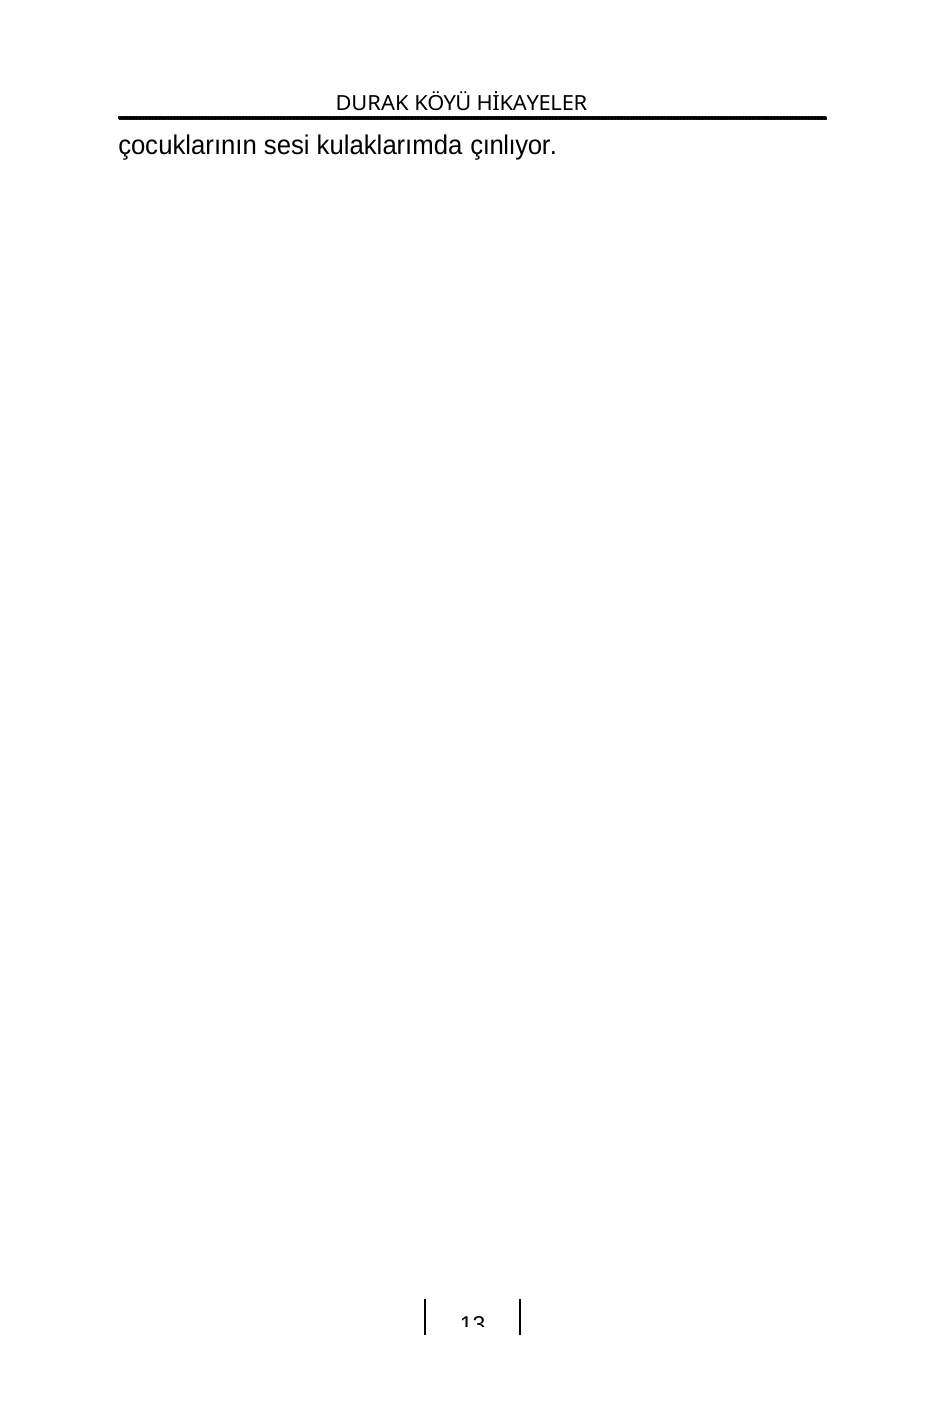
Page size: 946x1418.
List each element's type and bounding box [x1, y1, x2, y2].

text [118, 129, 828, 160]
